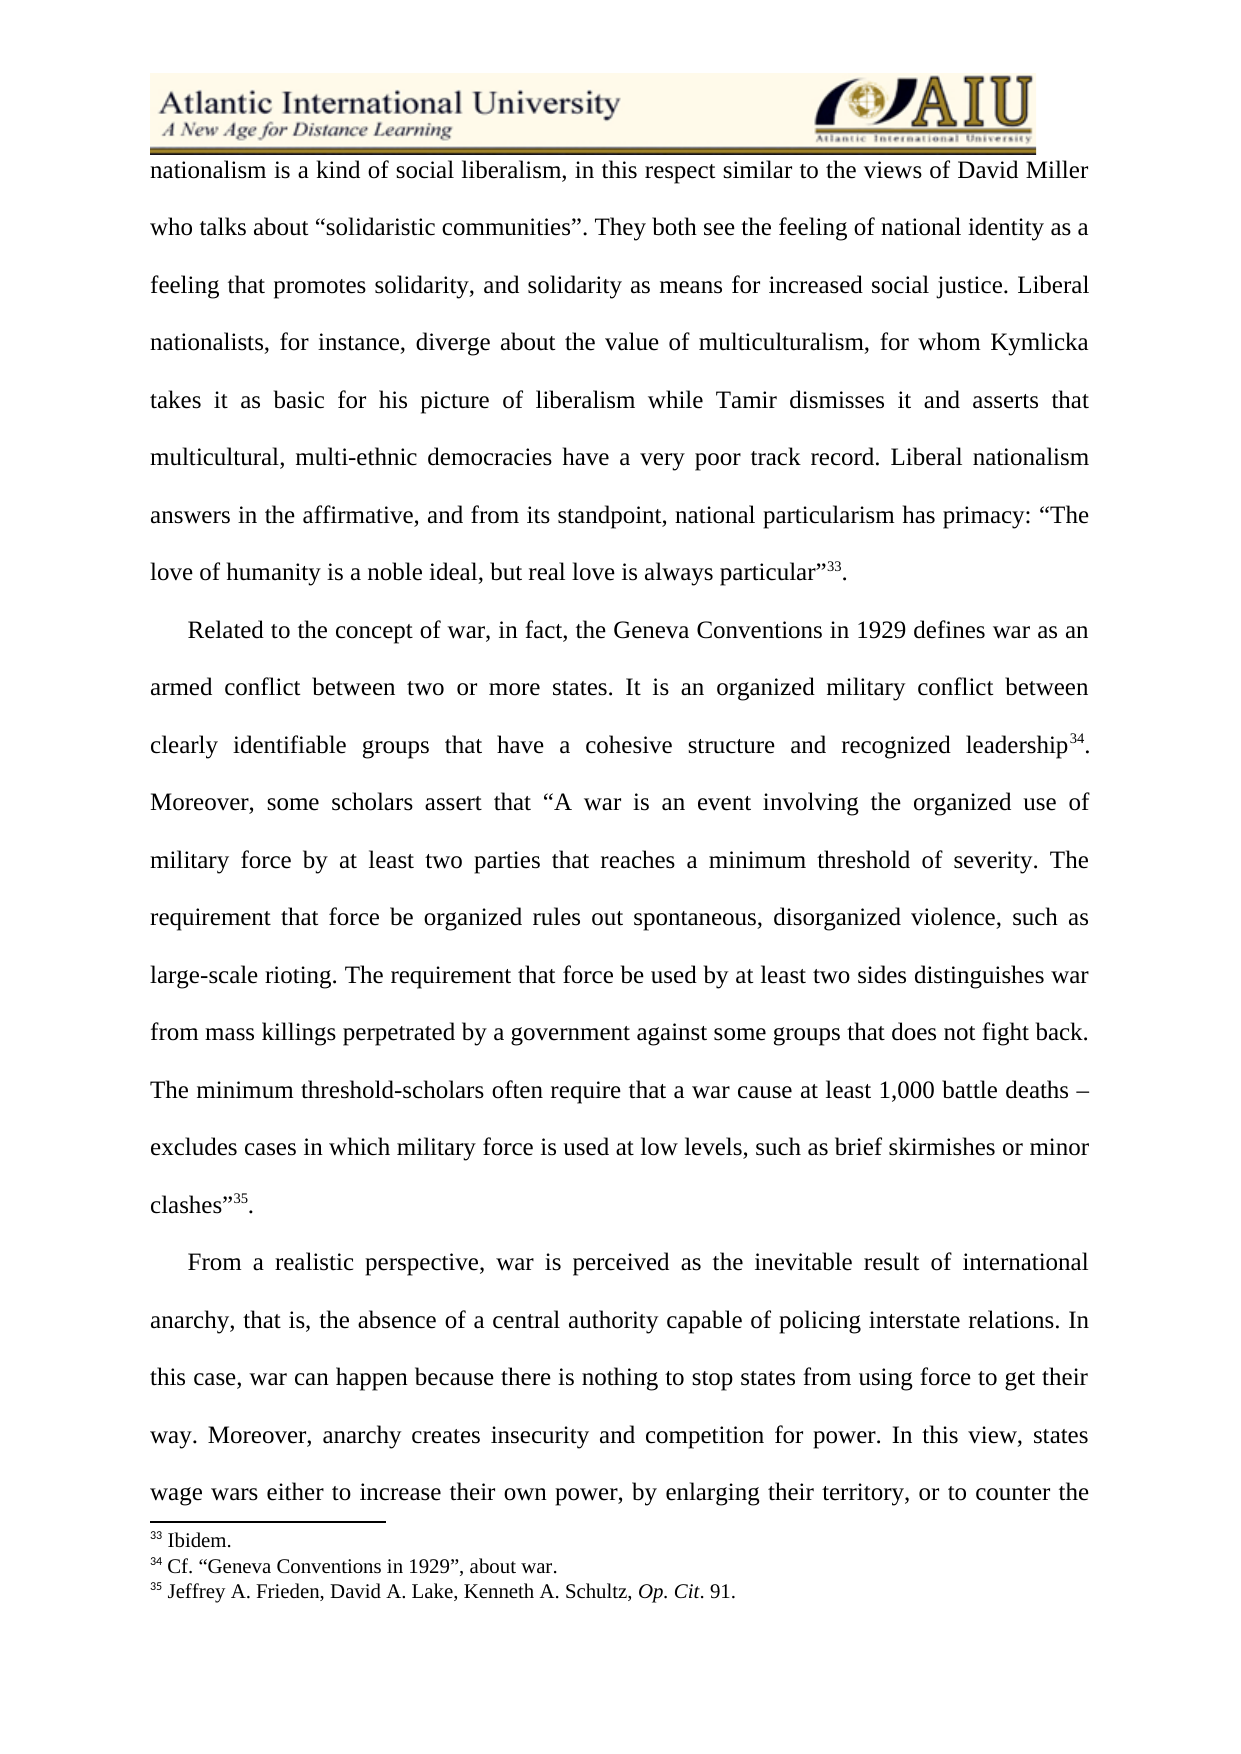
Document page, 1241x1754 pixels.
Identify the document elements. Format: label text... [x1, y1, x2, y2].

text Related to the concept of war, in fact, the Geneva Conventions in 1929 defines war as an armed conflict between two or more states. It is an organized military conflict between clearly identifiable groups that have a cohesive structure and recognized leadership. Moreover, some scholars assert that “A war is an event involving the organized use of military force by at least two parties that reaches a minimum threshold of severity. The requirement that force be organized rules out spontaneous, disorganized violence, such as large-scale rioting. The requirement that force be used by at least two sides distinguishes war from mass killings perpetrated by a government against some groups that does not fight back. The minimum threshold-scholars often require that a war cause at least 1,000 battle deaths –excludes cases in which military force is used at low levels, such as brief skirmishes or minor clashes”. [150, 615, 1090, 1219]
picture [150, 73, 1037, 155]
